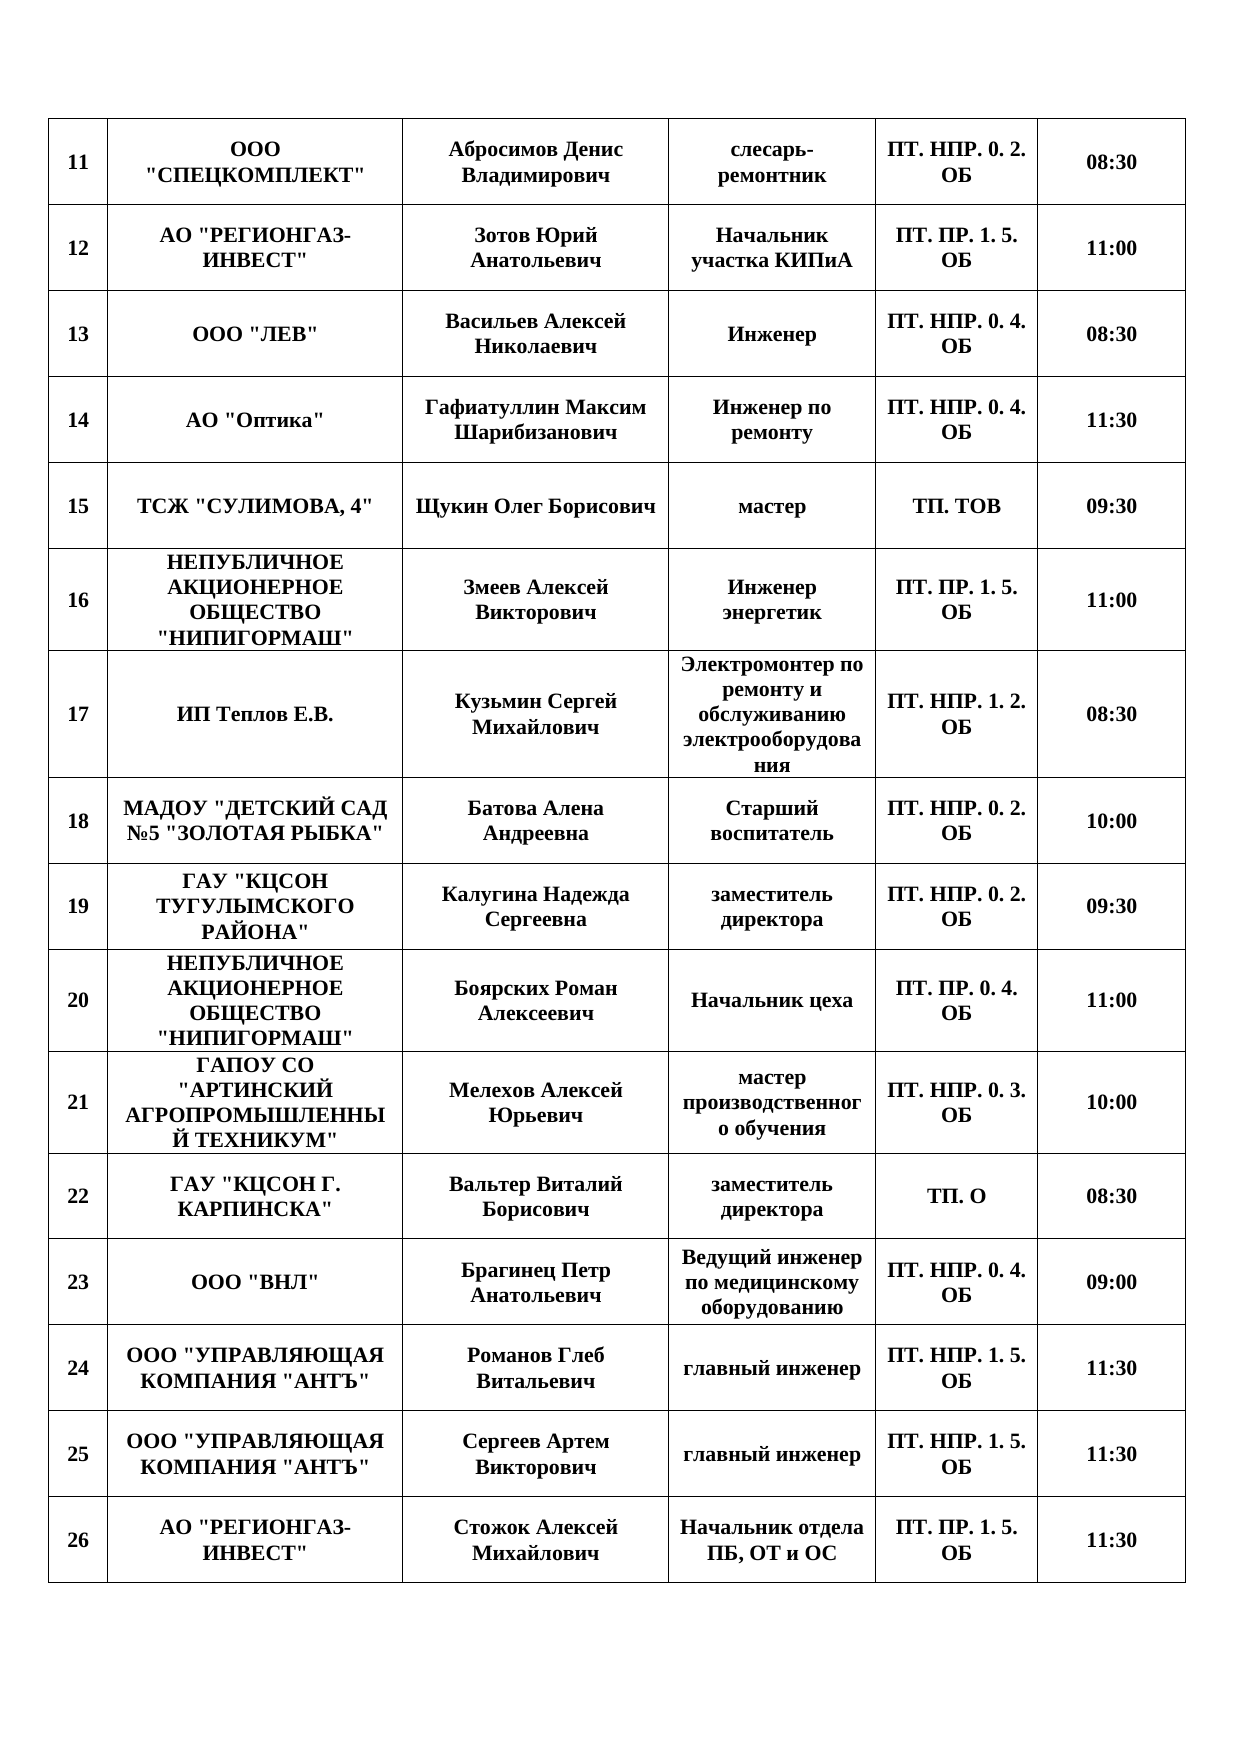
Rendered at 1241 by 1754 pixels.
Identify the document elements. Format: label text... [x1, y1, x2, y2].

table_cell 11:30 [1038, 1497, 1185, 1582]
table_cell Инженер по ремонту [669, 377, 875, 462]
table_cell мастер [669, 463, 875, 548]
table_cell ПТ. ПР. 1. 5. ОБ [876, 1497, 1037, 1582]
table_cell Змеев Алексей Викторович [403, 549, 668, 650]
table_cell Старший воспитатель [669, 778, 875, 863]
table_cell ПТ. НПР. 1. 5. ОБ [876, 1325, 1037, 1410]
table_cell ТП. ТОВ [876, 463, 1037, 548]
table_cell 08:30 [1038, 119, 1185, 204]
table_cell Романов Глеб Витальевич [403, 1325, 668, 1410]
table_cell Ведущий инженер по медицинскому оборудованию [669, 1239, 875, 1324]
table_cell 10:00 [1038, 778, 1185, 863]
table_cell 11:30 [1038, 1325, 1185, 1410]
table_cell ООО "СПЕЦКОМПЛЕКТ" [108, 119, 402, 204]
table_cell 08:30 [1038, 1154, 1185, 1238]
table_cell ПТ. ПР. 1. 5. ОБ [876, 549, 1037, 650]
table_cell ПТ. НПР. 0. 4. ОБ [876, 1239, 1037, 1324]
table_cell МАДОУ "ДЕТСКИЙ САД №5 "ЗОЛОТАЯ РЫБКА" [108, 778, 402, 863]
table_cell 11:30 [1038, 1411, 1185, 1496]
table_cell 10:00 [1038, 1052, 1185, 1152]
table_cell ООО "ЛЕВ" [108, 291, 402, 376]
table_cell ТСЖ "СУЛИМОВА, 4" [108, 463, 402, 548]
table_cell Гафиатуллин Максим Шарибизанович [403, 377, 668, 462]
table_cell 17 [49, 651, 107, 777]
table_cell ГАУ "КЦСОН Г. КАРПИНСКА" [108, 1154, 402, 1238]
table_cell Щукин Олег Борисович [403, 463, 668, 548]
table_cell Боярских Роман Алексеевич [403, 950, 668, 1051]
table_cell 15 [49, 463, 107, 548]
table_cell заместитель директора [669, 1154, 875, 1238]
table_cell 22 [49, 1154, 107, 1238]
table_cell Кузьмин Сергей Михайлович [403, 651, 668, 777]
table_cell 11:00 [1038, 205, 1185, 290]
table_cell 24 [49, 1325, 107, 1410]
table_cell 11:00 [1038, 549, 1185, 650]
table_cell 16 [49, 549, 107, 650]
table_cell заместитель директора [669, 864, 875, 949]
table_cell Зотов Юрий Анатольевич [403, 205, 668, 290]
table_cell 11:00 [1038, 950, 1185, 1051]
table_cell 13 [49, 291, 107, 376]
table_cell 23 [49, 1239, 107, 1324]
table_cell Электромонтер по ремонту и обслуживанию электрооборудования [669, 651, 875, 777]
table_cell слесарь-ремонтник [669, 119, 875, 204]
table_cell АО "РЕГИОНГАЗ-ИНВЕСТ" [108, 1497, 402, 1582]
table_cell Васильев Алексей Николаевич [403, 291, 668, 376]
table_cell Инженер энергетик [669, 549, 875, 650]
table_cell НЕПУБЛИЧНОЕ АКЦИОНЕРНОЕ ОБЩЕСТВО "НИПИГОРМАШ" [108, 549, 402, 650]
table_cell Абросимов Денис Владимирович [403, 119, 668, 204]
table_cell ПТ. ПР. 0. 4. ОБ [876, 950, 1037, 1051]
table_cell главный инженер [669, 1325, 875, 1410]
table_cell ПТ. НПР. 1. 5. ОБ [876, 1411, 1037, 1496]
table_cell ООО "ВНЛ" [108, 1239, 402, 1324]
table_cell АО "РЕГИОНГАЗ-ИНВЕСТ" [108, 205, 402, 290]
table_cell 09:00 [1038, 1239, 1185, 1324]
table_cell Начальник отдела ПБ, ОТ и ОС [669, 1497, 875, 1582]
table_cell 08:30 [1038, 291, 1185, 376]
table_cell ПТ. НПР. 0. 2. ОБ [876, 778, 1037, 863]
table_cell 20 [49, 950, 107, 1051]
table_cell 11 [49, 119, 107, 204]
table_cell главный инженер [669, 1411, 875, 1496]
table_cell ПТ. НПР. 1. 2. ОБ [876, 651, 1037, 777]
table_cell 12 [49, 205, 107, 290]
table_cell Сергеев Артем Викторович [403, 1411, 668, 1496]
table_cell мастер производственного обучения [669, 1052, 875, 1152]
table_cell ПТ. НПР. 0. 2. ОБ [876, 864, 1037, 949]
table_cell ПТ. НПР. 0. 4. ОБ [876, 291, 1037, 376]
table_cell Начальник цеха [669, 950, 875, 1051]
table_cell ИП Теплов Е.В. [108, 651, 402, 777]
table_cell 11:30 [1038, 377, 1185, 462]
table_cell ПТ. НПР. 0. 4. ОБ [876, 377, 1037, 462]
table_cell 19 [49, 864, 107, 949]
table_cell НЕПУБЛИЧНОЕ АКЦИОНЕРНОЕ ОБЩЕСТВО "НИПИГОРМАШ" [108, 950, 402, 1051]
table_cell 18 [49, 778, 107, 863]
table_cell ООО "УПРАВЛЯЮЩАЯ КОМПАНИЯ "АНТЪ" [108, 1411, 402, 1496]
table_cell Калугина Надежда Сергеевна [403, 864, 668, 949]
table_cell Начальник участка КИПиА [669, 205, 875, 290]
table_cell 08:30 [1038, 651, 1185, 777]
table_cell Батова Алена Андреевна [403, 778, 668, 863]
table_cell 09:30 [1038, 864, 1185, 949]
table_cell Вальтер Виталий Борисович [403, 1154, 668, 1238]
table_cell ПТ. ПР. 1. 5. ОБ [876, 205, 1037, 290]
table_cell Инженер [669, 291, 875, 376]
table_cell Стожок Алексей Михайлович [403, 1497, 668, 1582]
table_cell ПТ. НПР. 0. 3. ОБ [876, 1052, 1037, 1152]
table_cell ГАПОУ СО "АРТИНСКИЙ АГРОПРОМЫШЛЕННЫЙ ТЕХНИКУМ" [108, 1052, 402, 1152]
table_cell Брагинец Петр Анатольевич [403, 1239, 668, 1324]
table_cell ТП. О [876, 1154, 1037, 1238]
table_cell ГАУ "КЦСОН ТУГУЛЫМСКОГО РАЙОНА" [108, 864, 402, 949]
table_cell АО "Оптика" [108, 377, 402, 462]
table_cell 26 [49, 1497, 107, 1582]
table_cell ООО "УПРАВЛЯЮЩАЯ КОМПАНИЯ "АНТЪ" [108, 1325, 402, 1410]
table_cell 25 [49, 1411, 107, 1496]
table_cell 14 [49, 377, 107, 462]
table_cell 21 [49, 1052, 107, 1152]
table_cell ПТ. НПР. 0. 2. ОБ [876, 119, 1037, 204]
table_cell Мелехов Алексей Юрьевич [403, 1052, 668, 1152]
table_cell 09:30 [1038, 463, 1185, 548]
